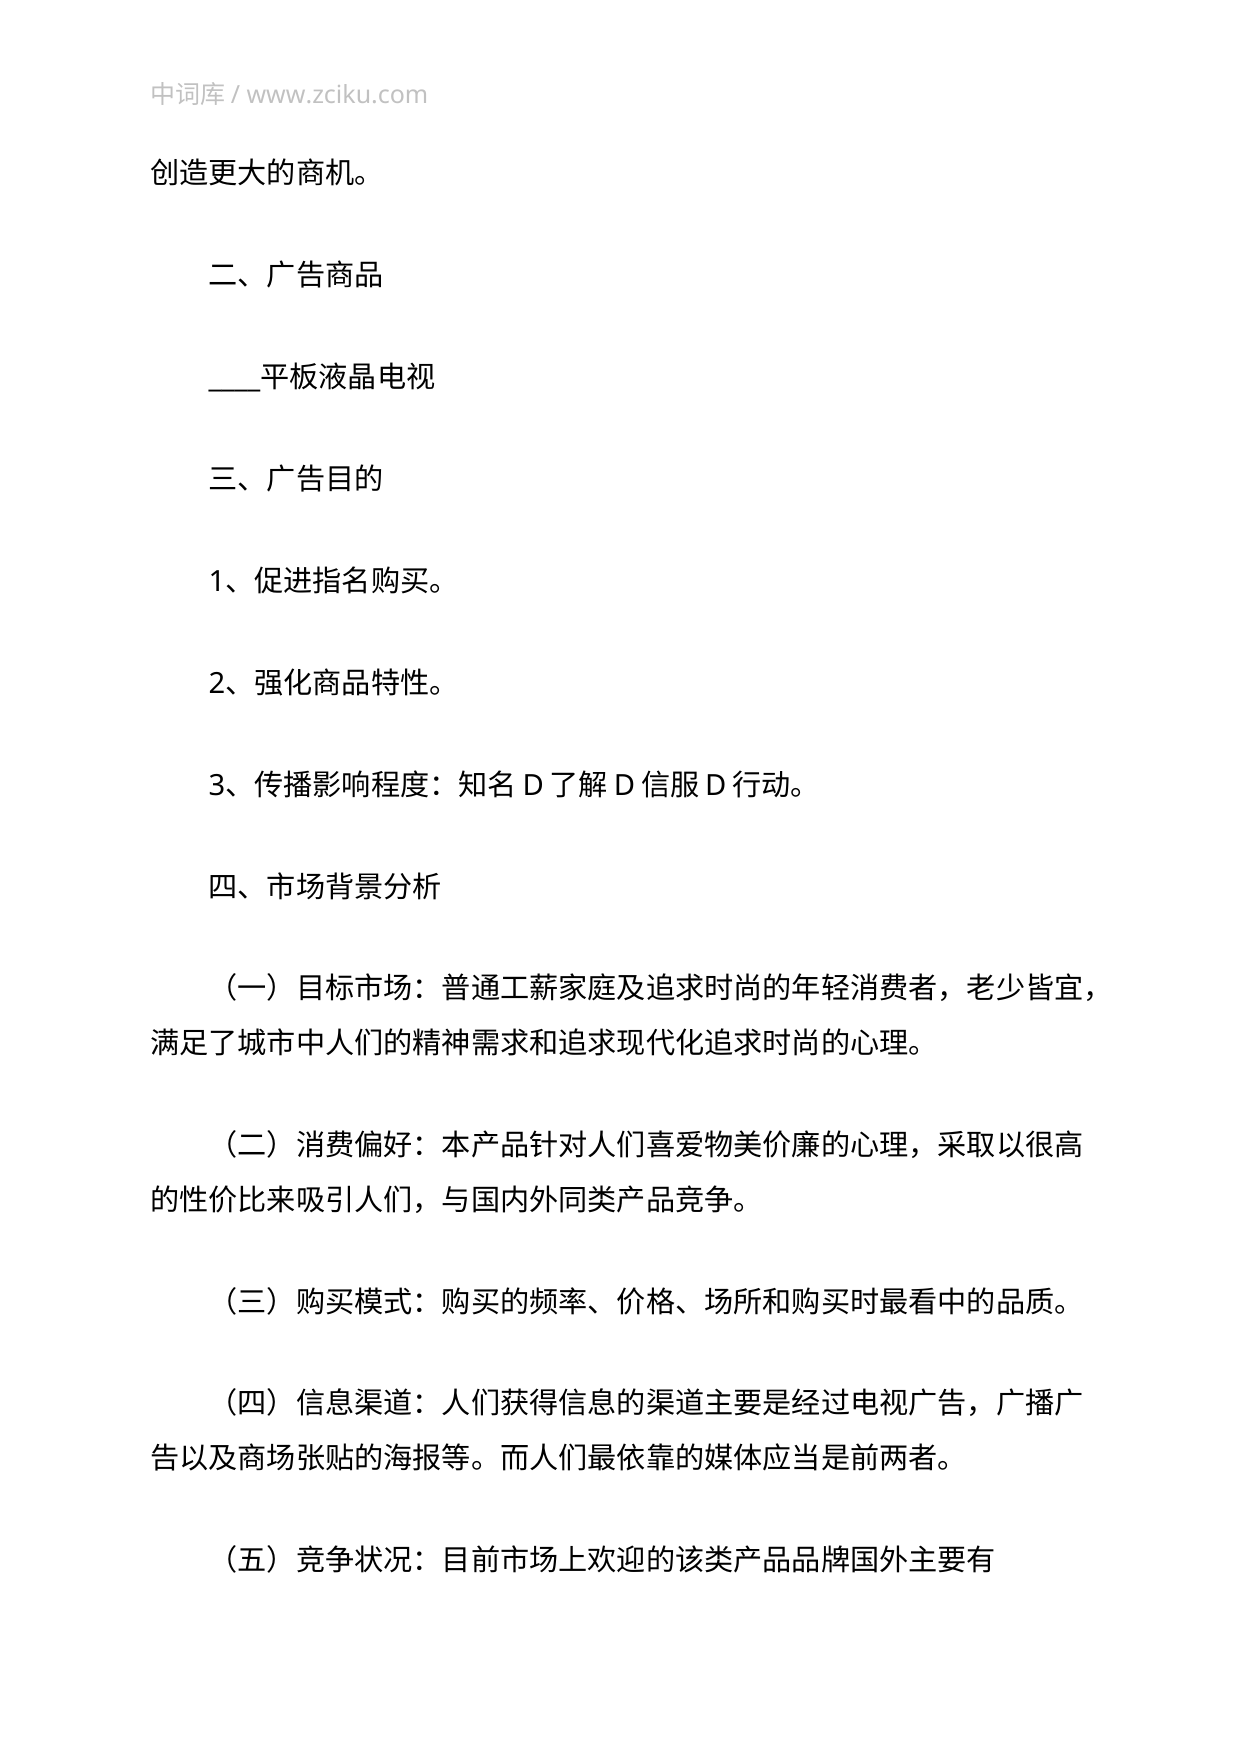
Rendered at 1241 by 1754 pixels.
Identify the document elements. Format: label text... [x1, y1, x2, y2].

text （三）购买模式：购买的频率、价格、场所和购买时最看中的品质。 [150, 1278, 1090, 1321]
text 四、市场背景分析 [150, 863, 1090, 906]
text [150, 150, 1090, 192]
text ____平板液晶电视 [150, 353, 1090, 396]
text 三、广告目的 [150, 456, 1090, 498]
text （二）消费偏好：本产品针对人们喜爱物美价廉的心理，采取以很高的性价比来吸引人们，与国内外同类产品竞争。 [150, 1122, 1090, 1219]
text 二、广告商品 [150, 252, 1090, 294]
text 2、强化商品特性。 [150, 659, 1090, 702]
text 3、传播影响程度：知名D了解D信服D行动。 [150, 761, 1090, 804]
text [150, 1537, 1090, 1579]
text 1、促进指名购买。 [150, 557, 1090, 600]
text （一）目标市场：普通工薪家庭及追求时尚的年轻消费者，老少皆宜，满足了城市中人们的精神需求和追求现代化追求时尚的心理。 [150, 965, 1090, 1062]
text （四）信息渠道：人们获得信息的渠道主要是经过电视广告，广播广告以及商场张贴的海报等。而人们最依靠的媒体应当是前两者。 [150, 1380, 1090, 1477]
